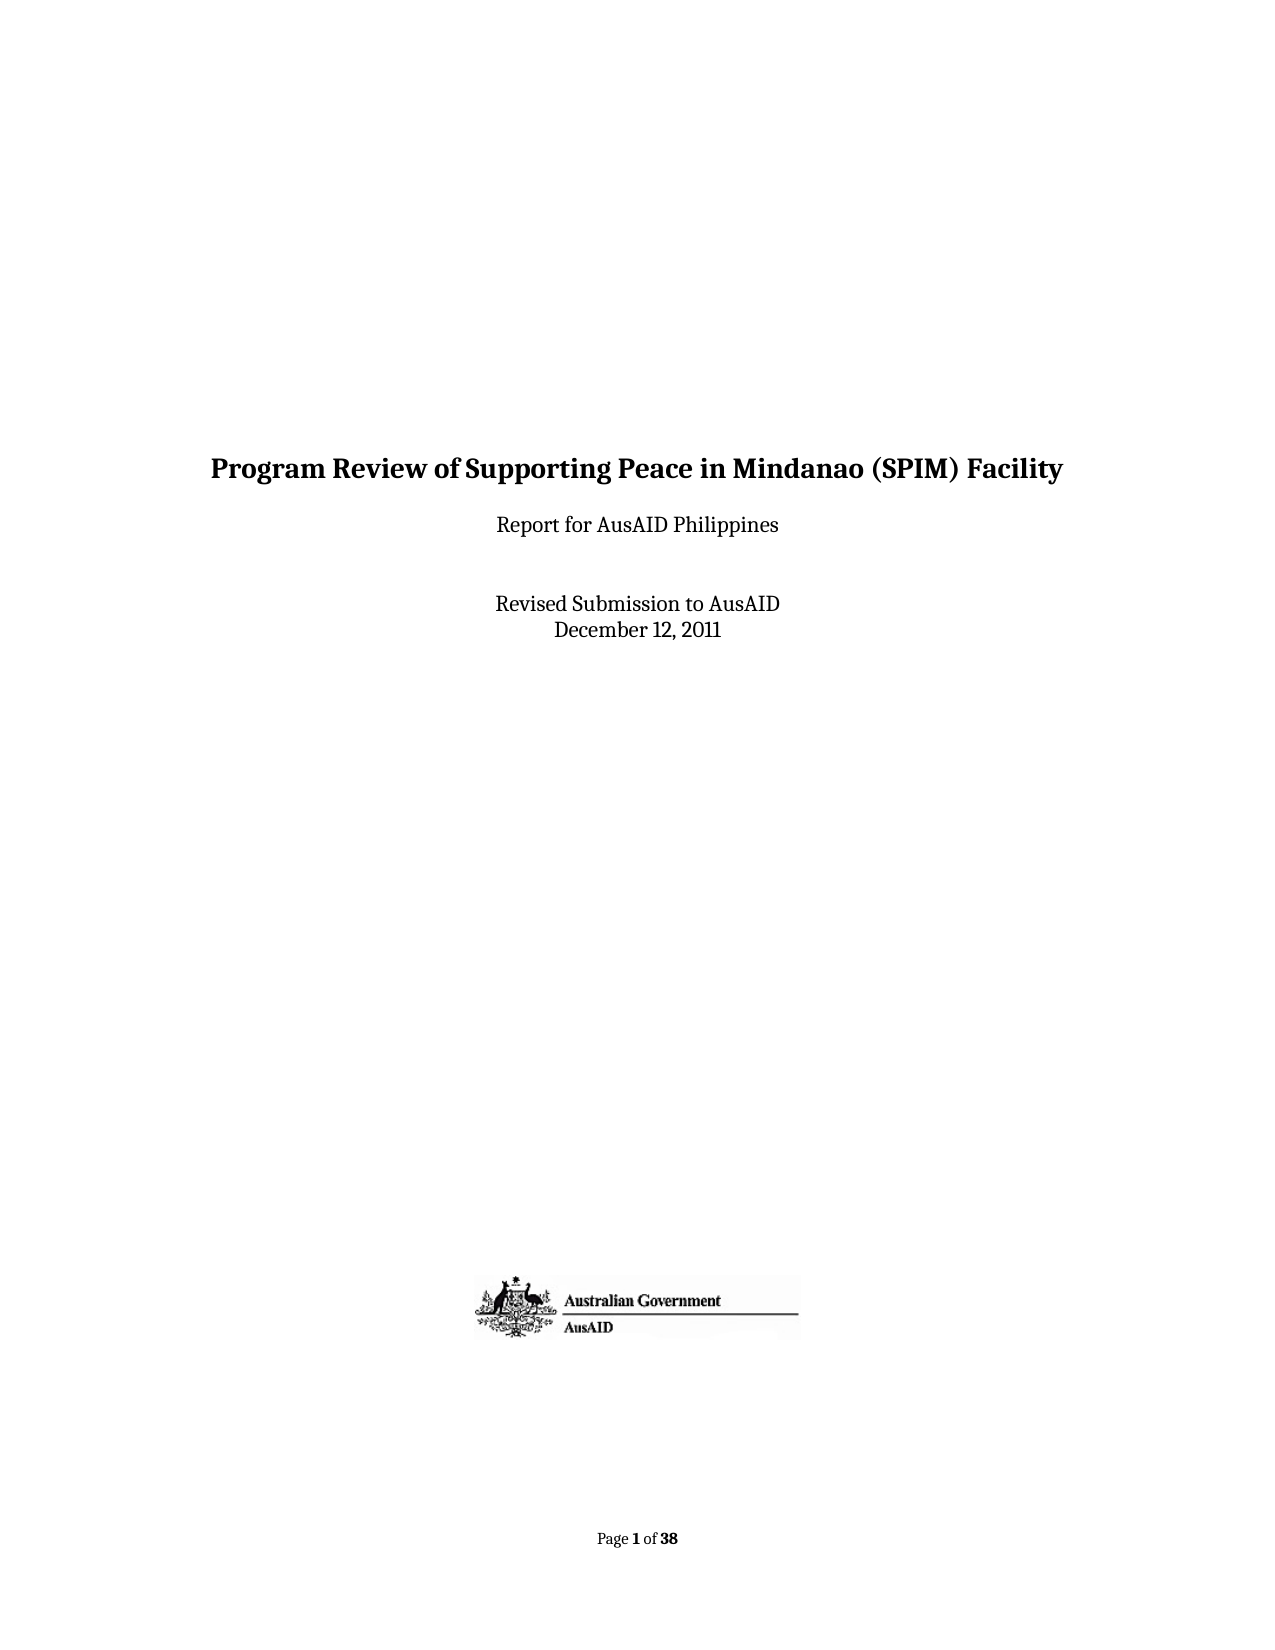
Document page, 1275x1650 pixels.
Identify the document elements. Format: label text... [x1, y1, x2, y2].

text December 12, 2011 [150, 617, 1125, 643]
picture [474, 1275, 801, 1340]
text Report for AusAID [150, 512, 1125, 538]
text Revised Submission to AusAID [150, 591, 1125, 617]
text Program Review of Supporting Peace in (SPIM) Facility [150, 452, 1125, 485]
